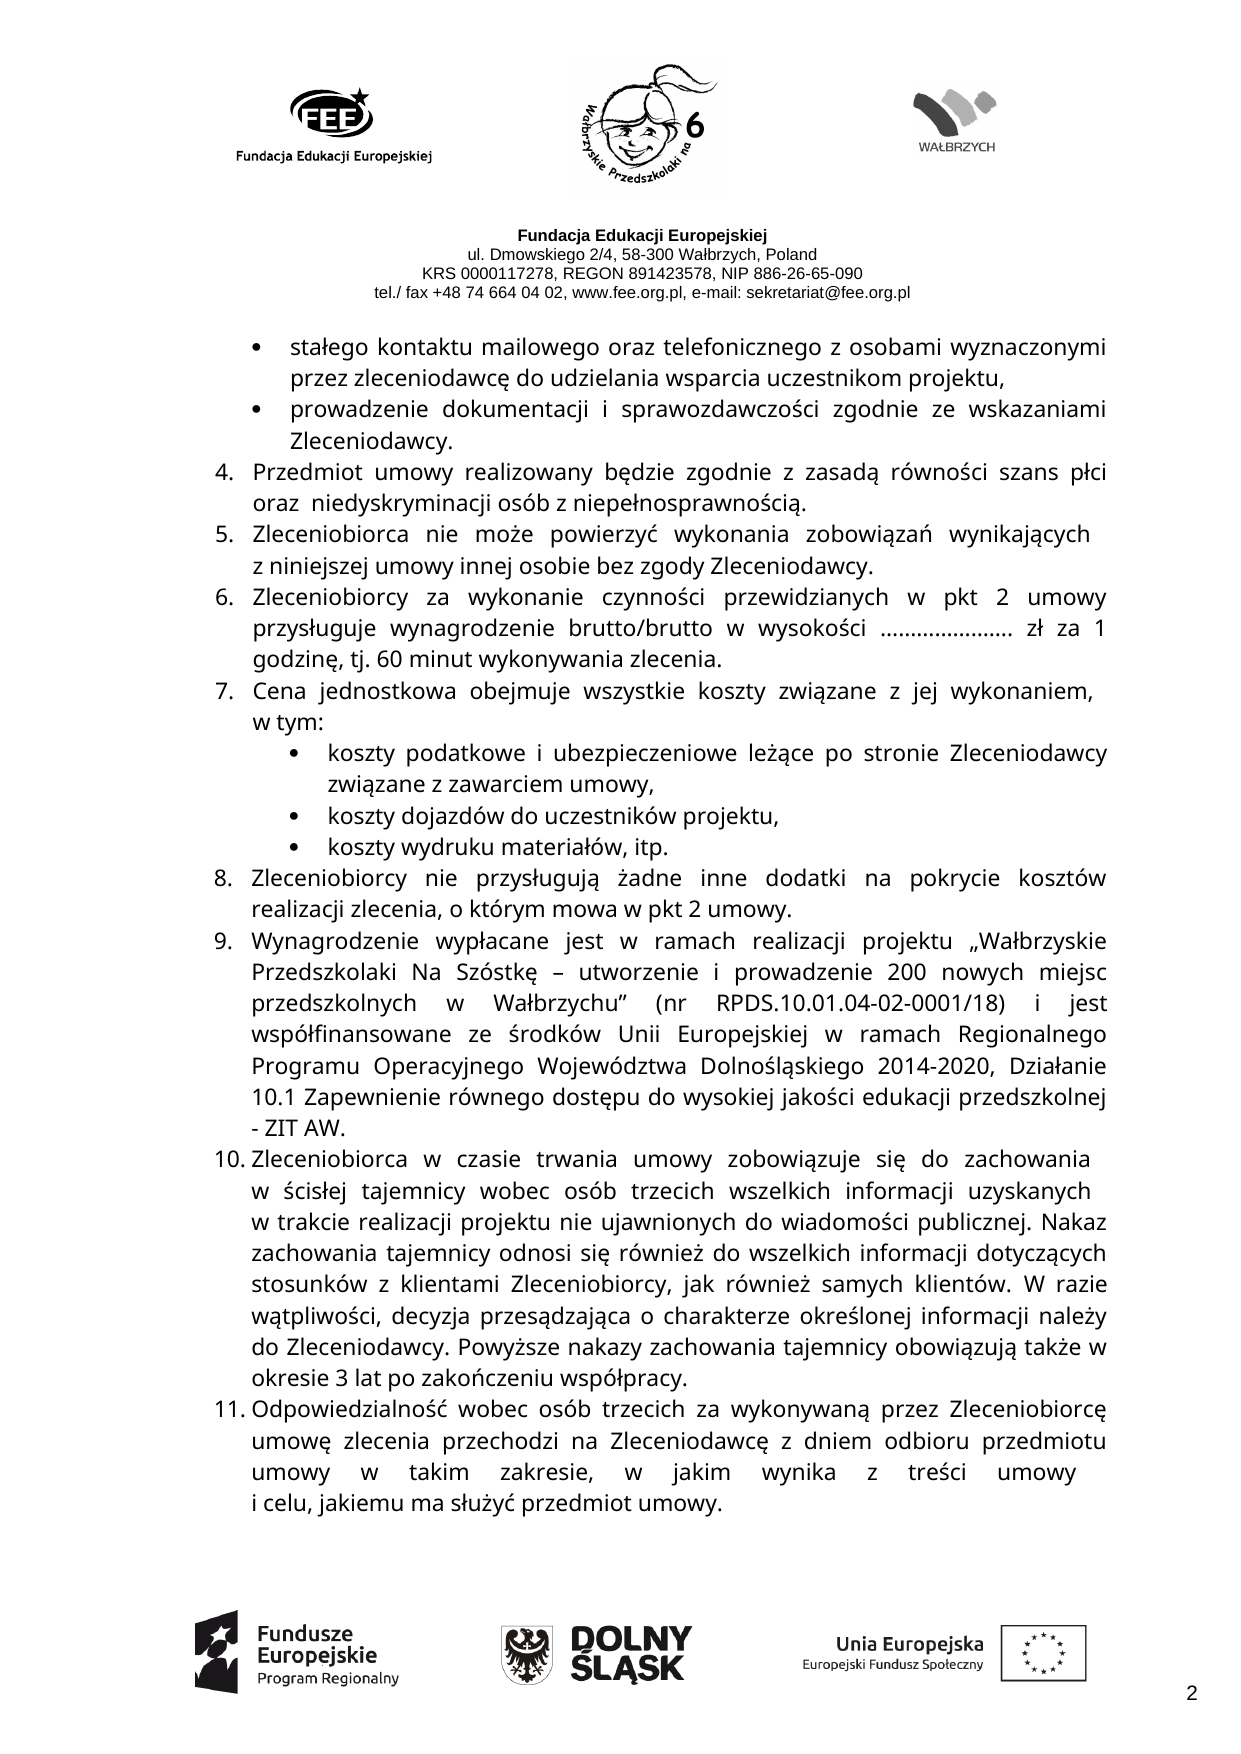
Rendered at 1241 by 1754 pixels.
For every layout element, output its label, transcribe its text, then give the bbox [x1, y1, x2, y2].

list koszty podatkowe i ubezpieczeniowe leżące po stronie Zleceniodawcy związane z zawarciem umowy, [290, 737, 1107, 799]
list Przedmiot umowy realizowany będzie zgodnie z zasadą równości szans płci oraz niedyskryminacji osób z niepełnosprawnością. [215, 456, 1107, 518]
list Zleceniobiorca nie może powierzyć wykonania zobowiązań wynikających z niniejszej umowy innej osobie bez zgody Zleceniodawcy. [215, 518, 1107, 581]
picture [567, 55, 727, 196]
list stałego kontaktu mailowego oraz telefonicznego z osobami wyznaczonymi przez zleceniodawcę do udzielania wsparcia uczestnikom projektu, [252, 331, 1107, 393]
list Wynagrodzenie wypłacane jest w ramach realizacji projektu „Wałbrzyskie Przedszkolaki Na Szóstkę – utworzenie i prowadzenie 200 nowych miejsc przedszkolnych w Wałbrzychu” (nr RPDS.10.01.04-02-0001/18) i jest współfinansowane ze środków Unii Europejskiej w ramach Regionalnego Programu Operacyjnego Województwa Dolnośląskiego 2014-2020, Działanie 10.1 Zapewnienie równego dostępu do wysokiej jakości edukacji przedszkolnej - ZIT AW. [213, 924, 1107, 1143]
picture [177, 1606, 1108, 1699]
list Odpowiedzialność wobec osób trzecich za wykonywaną przez Zleceniobiorcę umowę zlecenia przechodzi na Zleceniodawcę z dniem odbioru przedmiotu umowy w takim zakresie, w jakim wynika z treści umowy i celu, jakiemu ma służyć przedmiot umowy. [213, 1393, 1107, 1518]
list Zleceniobiorcy za wykonanie czynności przewidzianych w pkt 2 umowy przysługuje wynagrodzenie brutto/brutto w wysokości …………………. zł za 1 godzinę, tj. 60 minut wykonywania zlecenia. [215, 581, 1107, 674]
list Zleceniobiorca w czasie trwania umowy zobowiązuje się do zachowania w ścisłej tajemnicy wobec osób trzecich wszelkich informacji uzyskanych w trakcie realizacji projektu nie ujawnionych do wiadomości publicznej. Nakaz zachowania tajemnicy odnosi się również do wszelkich informacji dotyczących stosunków z klientami Zleceniobiorcy, jak również samych klientów. W razie wątpliwości, decyzja przesądzająca o charakterze określonej informacji należy do Zleceniodawcy. Powyższe nakazy zachowania tajemnicy obowiązują także w okresie 3 lat po zakończeniu współpracy. [213, 1143, 1107, 1393]
list koszty dojazdów do uczestników projektu, [290, 799, 1107, 831]
list prowadzenie dokumentacji i sprawozdawczości zgodnie ze wskazaniami Zleceniodawcy. [252, 393, 1107, 456]
list Zleceniobiorcy nie przysługują żadne inne dodatki na pokrycie kosztów realizacji zlecenia, o którym mowa w pkt 2 umowy. [213, 862, 1107, 924]
list koszty wydruku materiałów, itp. [290, 831, 1107, 862]
list Cena jednostkowa obejmuje wszystkie koszty związane z jej wykonaniem, w tym: [215, 674, 1107, 737]
